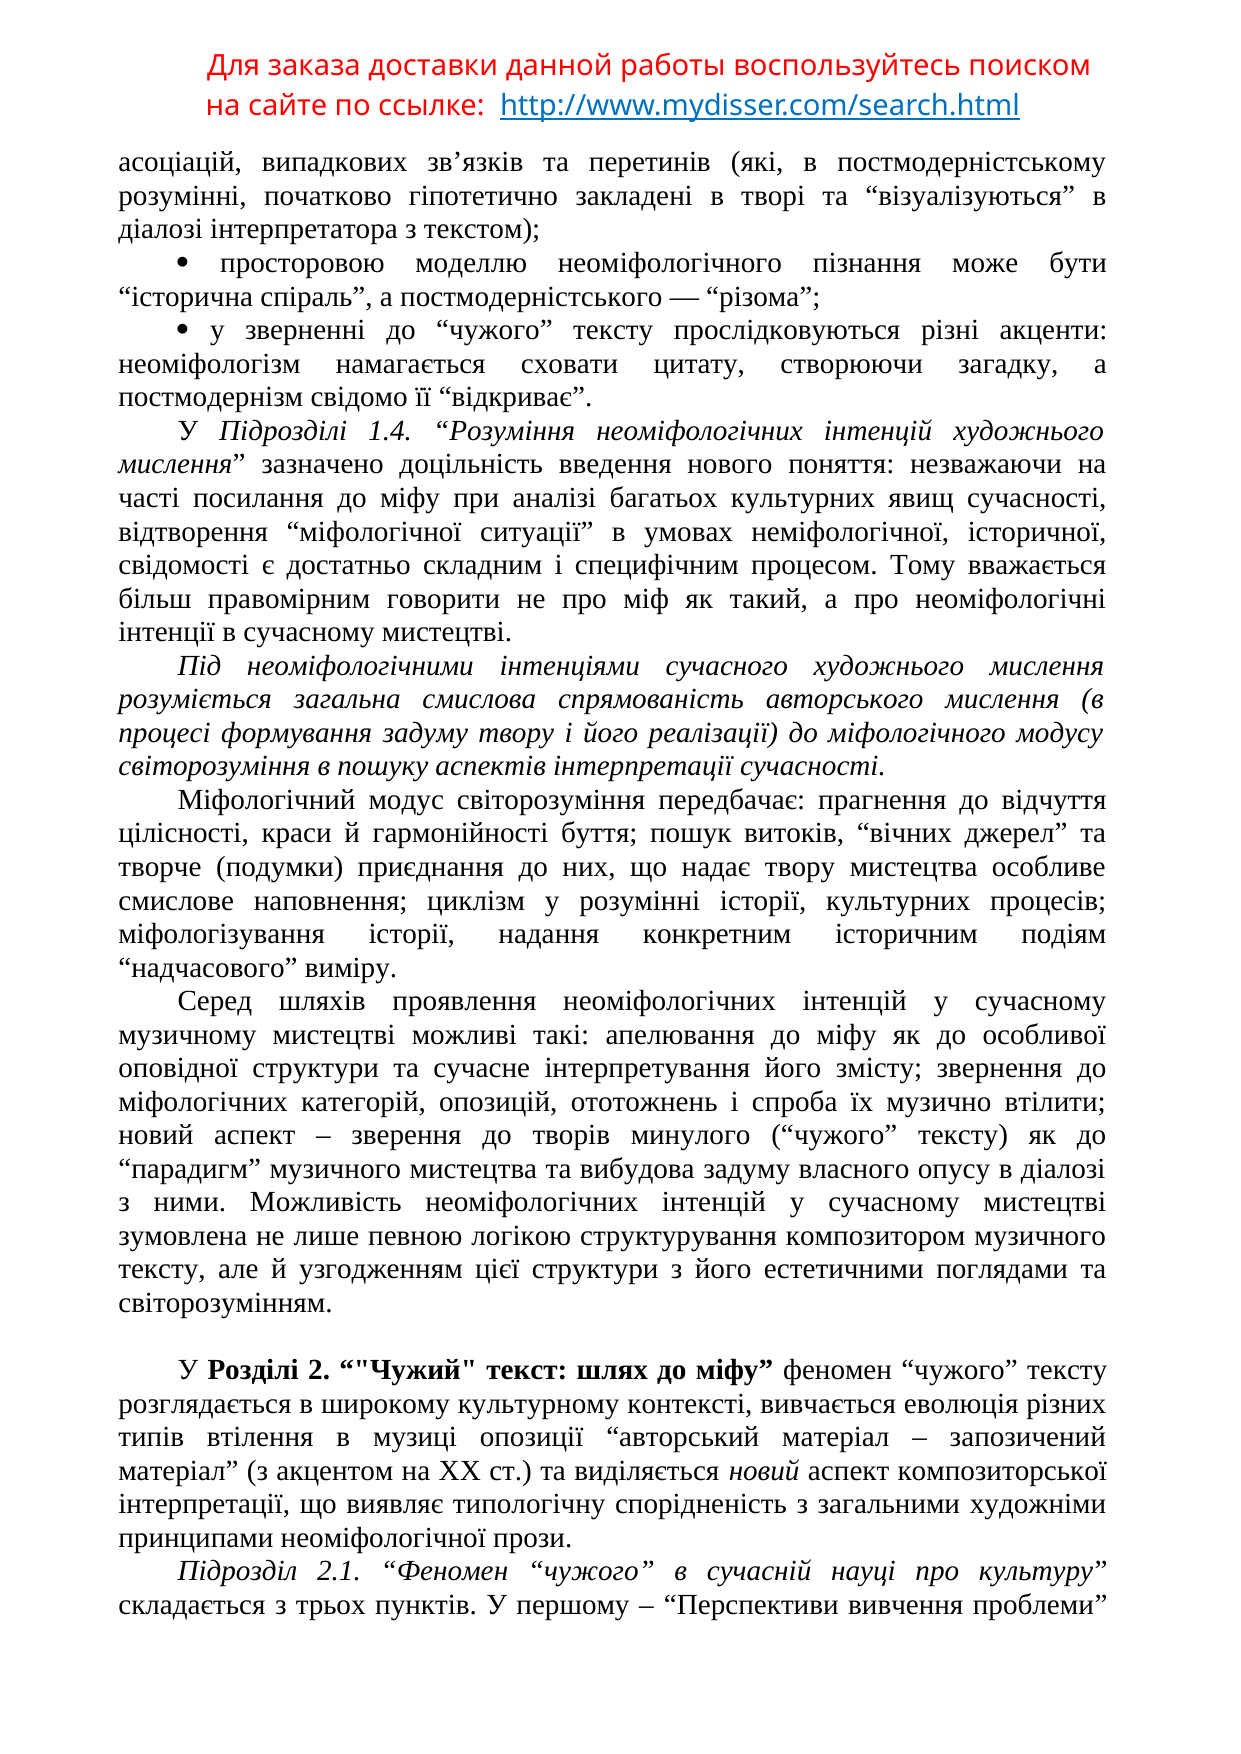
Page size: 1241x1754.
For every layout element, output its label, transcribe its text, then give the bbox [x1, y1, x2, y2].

text Під неоміфологічними інтенціями сучасного художнього мислення розуміється загальна смислова спрямованість авторського мислення (в процесі формування задуму твору і його реалізації) до міфологічного модусу світорозуміння в пошуку аспектів інтерпретації сучасності. [118, 648, 1107, 782]
text просторовою моделлю неоміфологічного пізнання може бути “історична спіраль”, а постмодерністського — “різома”; [118, 245, 1107, 312]
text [118, 1553, 1107, 1621]
text Серед шляхів проявлення неоміфологічних інтенцій у сучасному музичному мистецтві можливі такі: апелювання до міфу як до особливої оповідної структури та сучасне інтерпретування його змісту; звернення до міфологічних категорій, опозицій, ототожнень і спроба їх музично втілити; новий аспект – зверення до творів минулого (“чужого” тексту) як до “парадигм” музичного мистецтва та вибудова задуму власного опусу в діалозі з ними. Можливість неоміфологічних інтенцій у сучасному мистецтві зумовлена не лише певною логікою структурування композитором музичного тексту, але й узгодженням цієї структури з його естетичними поглядами та світорозумінням. [118, 983, 1107, 1319]
text у зверненні до “чужого” тексту прослідковуються різні акценти: неоміфологізм намагається сховати цитату, створюючи загадку, а постмодернізм свідомо її “відкриває”. [118, 312, 1107, 413]
text У Розділі 2. “"Чужий" текст: шлях до міфу” феномен “чужого” тексту розглядається в широкому культурному контексті, вивчається еволюція різних типів втілення в музиці опозиції “авторський матеріал – запозичений матеріал” (з акцентом на ХХ ст.) та виділяється новий аспект композиторської інтерпретації, що виявляє типологічну спорідненість з загальними художніми принципами неоміфологічної прози. [118, 1352, 1107, 1553]
text У Підрозділі 1.4. “Розуміння неоміфологічних інтенцій художнього мислення” зазначено доцільність введення нового поняття: незважаючи на часті посилання до міфу при аналізі багатьох культурних явищ сучасності, відтворення “міфологічної ситуації” в умовах неміфологічної, історичної, свідомості є достатньо складним і специфічним процесом. Тому вважається більш правомірним говорити не про міф як такий, а про неоміфологічні інтенції в сучасному мистецтві. [118, 413, 1107, 648]
text Міфологічний модус світорозуміння передбачає: прагнення до відчуття цілісності, краси й гармонійності буття; пошук витоків, “вічних джерел” та творче (подумки) приєднання до них, що надає твору мистецтва особливе смислове наповнення; циклізм у розумінні історії, культурних процесів; міфологізування історії, надання конкретним історичним подіям “надчасового” виміру. [118, 782, 1107, 983]
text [118, 144, 1107, 245]
